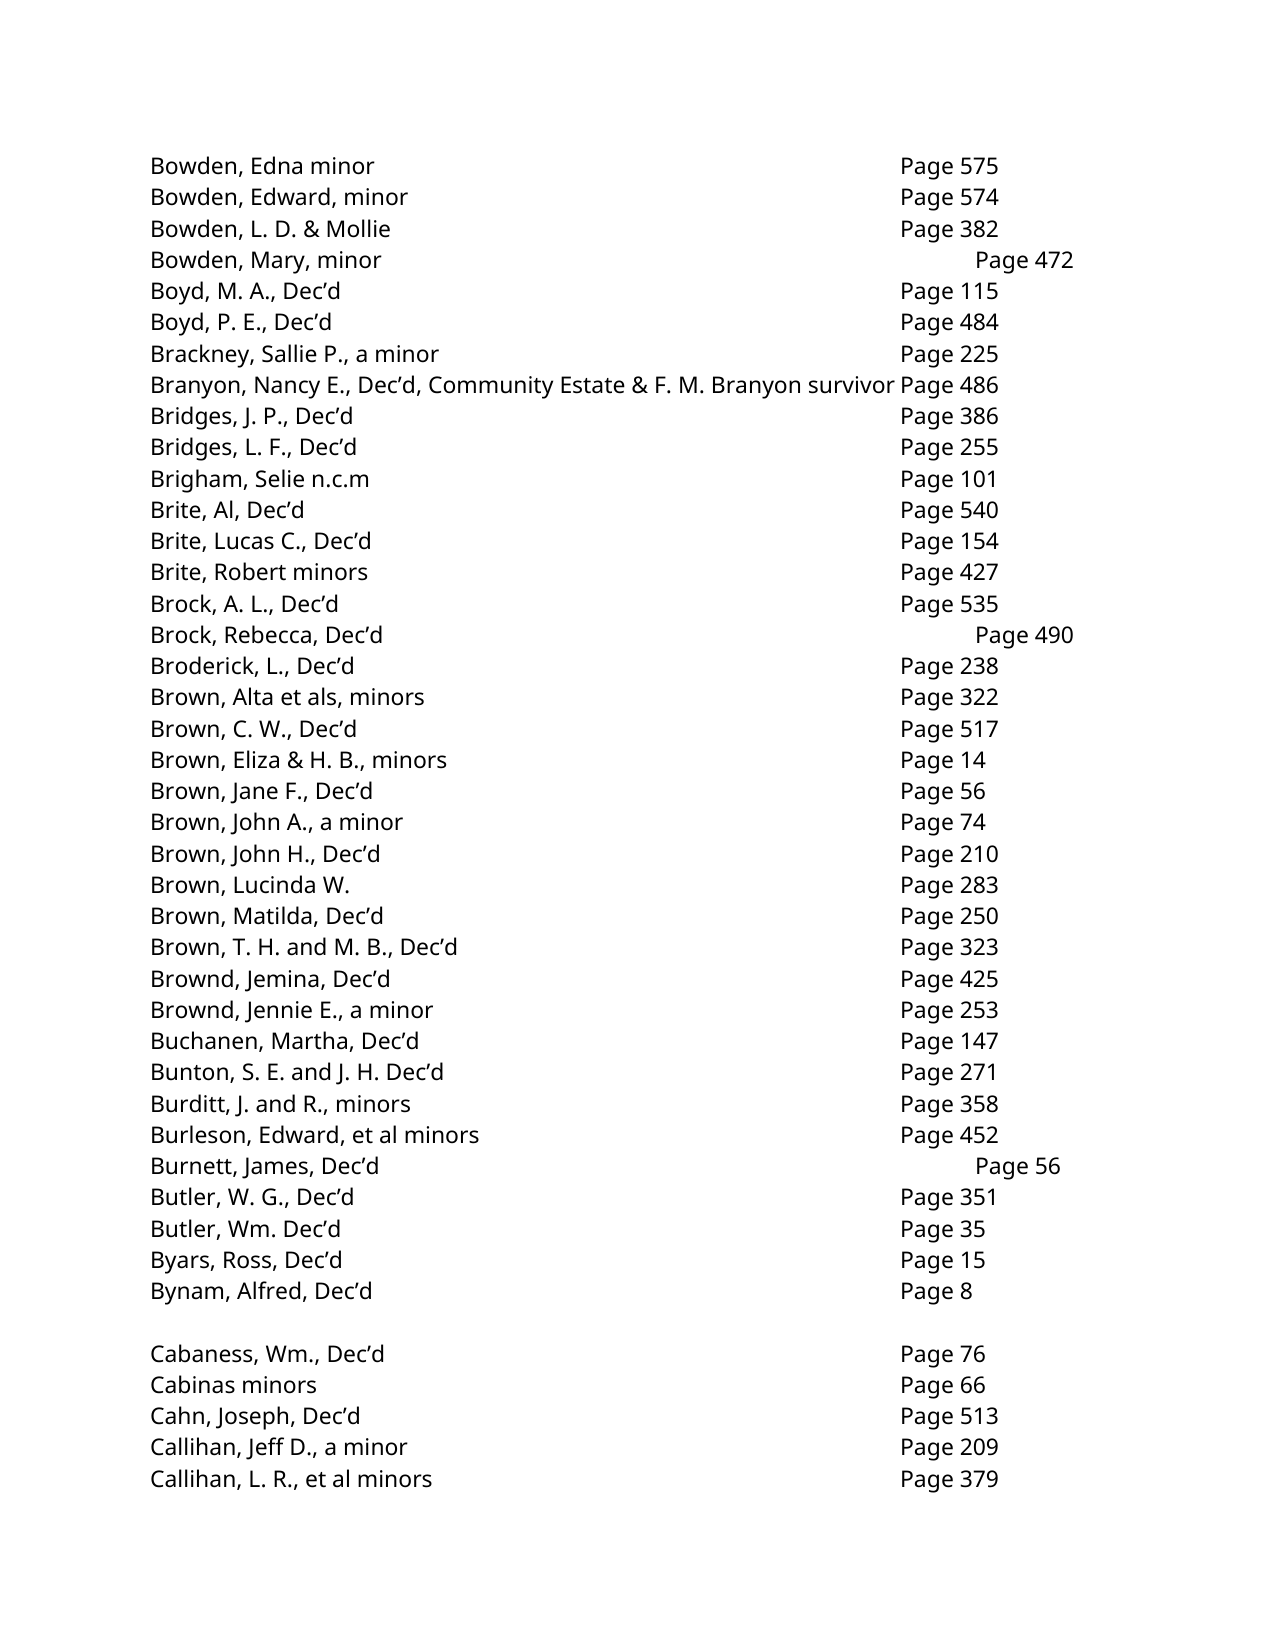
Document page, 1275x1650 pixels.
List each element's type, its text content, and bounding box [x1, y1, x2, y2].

text Byars, Ross, Dec’d Page 15 [150, 1244, 1125, 1275]
text Brownd, Jemina, Dec’d Page 425 [150, 962, 1125, 994]
text Brock, Rebecca, Dec’d Page 490 [150, 619, 1125, 650]
text Bunton, S. E. and J. H. Dec’d Page 271 [150, 1056, 1125, 1087]
text Butler, W. G., Dec’d Page 351 [150, 1181, 1125, 1212]
text Brown, Eliza & H. B., minors Page 14 [150, 744, 1125, 775]
text Cabinas minors Page 66 [150, 1369, 1125, 1400]
text Brackney, Sallie P., a minor Page 225 [150, 337, 1125, 369]
text Brown, Jane F., Dec’d Page 56 [150, 775, 1125, 806]
text Brown, T. H. and M. B., Dec’d Page 323 [150, 931, 1125, 962]
text Callihan, L. R., et al minors Page 379 [150, 1462, 1125, 1494]
text Broderick, L., Dec’d Page 238 [150, 650, 1125, 681]
text Bowden, Edna minor Page 575 [150, 150, 1125, 181]
text Brown, Alta et als, minors Page 322 [150, 681, 1125, 712]
text Boyd, P. E., Dec’d Page 484 [150, 306, 1125, 337]
text Bridges, J. P., Dec’d Page 386 [150, 400, 1125, 431]
text Brock, A. L., Dec’d Page 535 [150, 587, 1125, 619]
text Bynam, Alfred, Dec’d Page 8 [150, 1275, 1125, 1306]
text Brigham, Selie n.c.m Page 101 [150, 462, 1125, 494]
text Brown, John A., a minor Page 74 [150, 806, 1125, 837]
text Brite, Al, Dec’d Page 540 [150, 494, 1125, 525]
text Brown, Matilda, Dec’d Page 250 [150, 900, 1125, 931]
text Butler, Wm. Dec’d Page 35 [150, 1212, 1125, 1244]
text Boyd, M. A., Dec’d Page 115 [150, 275, 1125, 306]
text Brown, C. W., Dec’d Page 517 [150, 712, 1125, 744]
text Buchanen, Martha, Dec’d Page 147 [150, 1025, 1125, 1056]
text Brite, Lucas C., Dec’d Page 154 [150, 525, 1125, 556]
text Cahn, Joseph, Dec’d Page 513 [150, 1400, 1125, 1431]
text Bowden, L. D. & Mollie Page 382 [150, 212, 1125, 244]
text Burnett, James, Dec’d Page 56 [150, 1150, 1125, 1181]
text Brown, Lucinda W. Page 283 [150, 869, 1125, 900]
text Bridges, L. F., Dec’d Page 255 [150, 431, 1125, 462]
text Brite, Robert minors Page 427 [150, 556, 1125, 587]
text Burditt, J. and R., minors Page 358 [150, 1087, 1125, 1119]
text Brown, John H., Dec’d Page 210 [150, 837, 1125, 869]
text Bowden, Edward, minor Page 574 [150, 181, 1125, 212]
text Burleson, Edward, et al minors Page 452 [150, 1119, 1125, 1150]
text Cabaness, Wm., Dec’d Page 76 [150, 1337, 1125, 1369]
text Brownd, Jennie E., a minor Page 253 [150, 994, 1125, 1025]
text Callihan, Jeff D., a minor Page 209 [150, 1431, 1125, 1462]
text Bowden, Mary, minor Page 472 [150, 244, 1125, 275]
text Branyon, Nancy E., Dec’d, Community Estate & F. M. Branyon survivor Page 486 [150, 369, 1125, 400]
